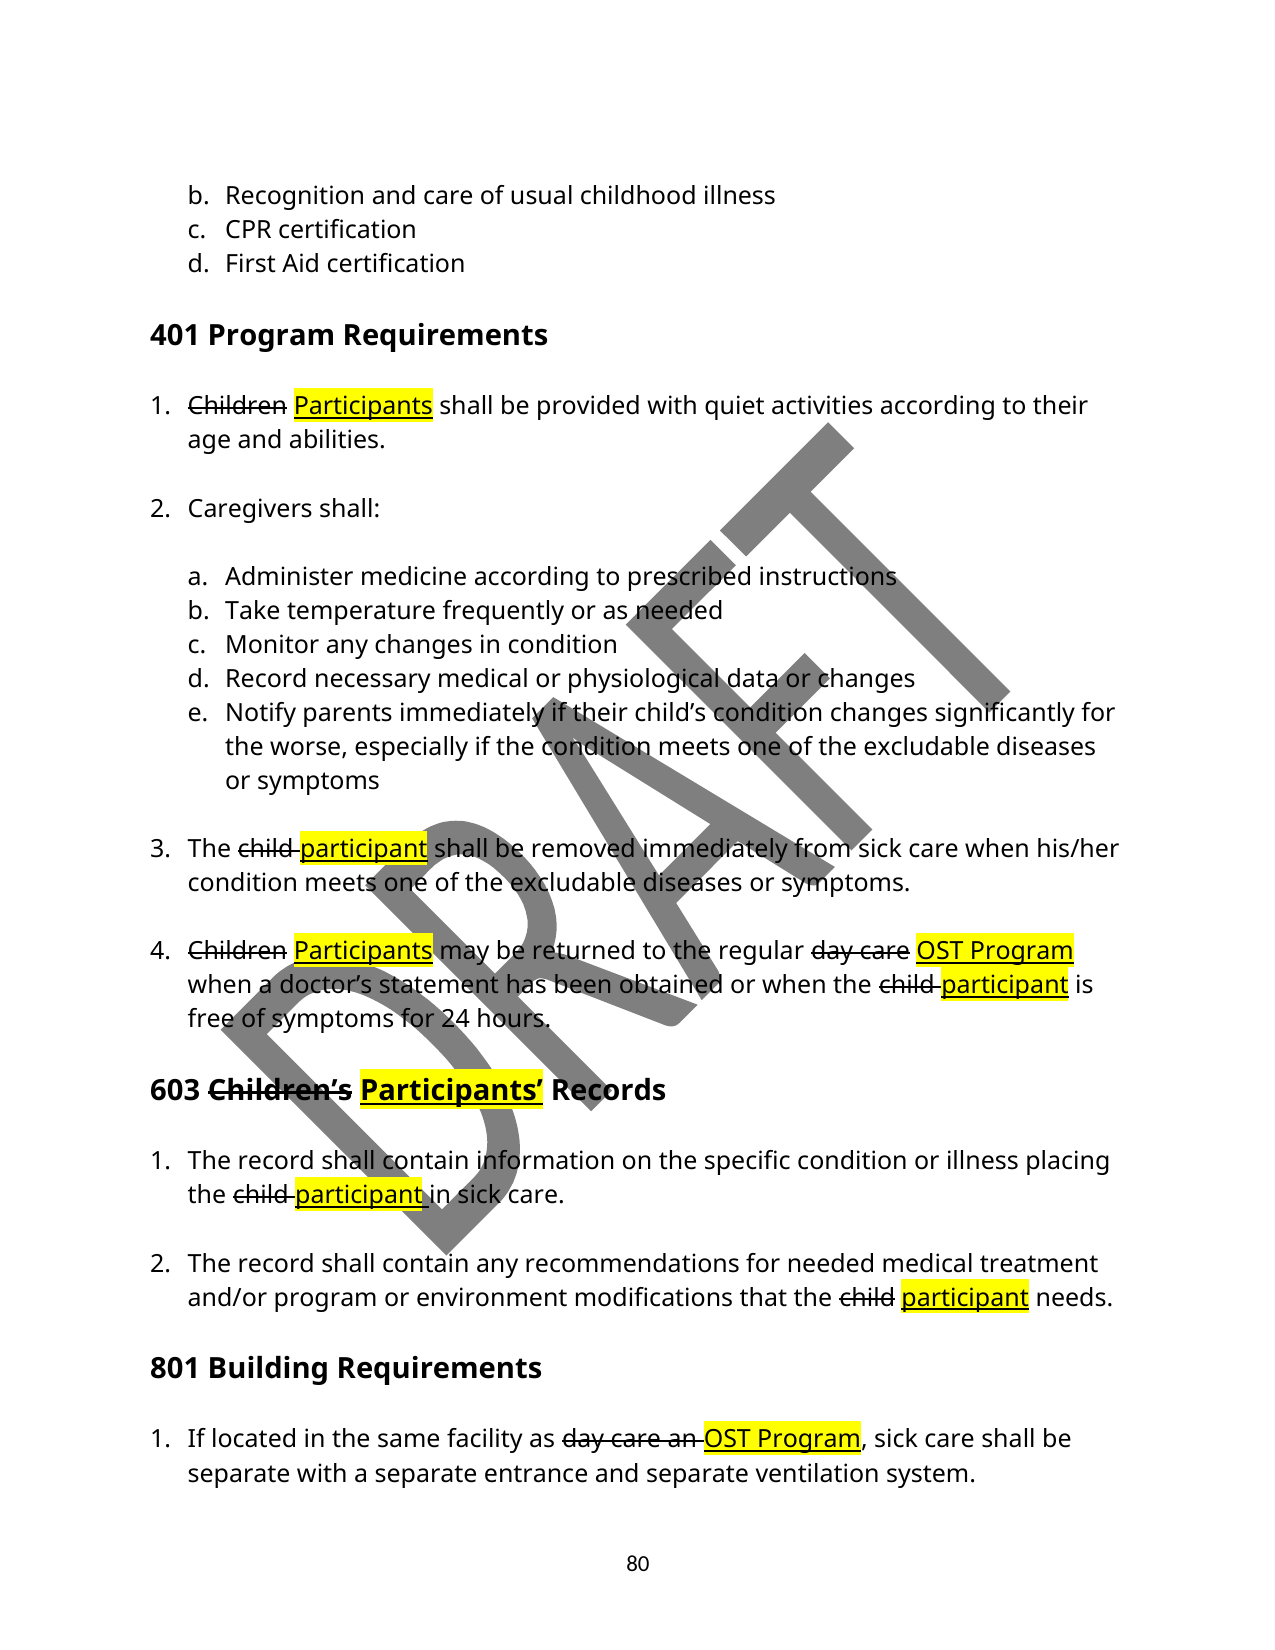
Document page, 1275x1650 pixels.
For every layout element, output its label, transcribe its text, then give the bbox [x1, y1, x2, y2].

text 801 Building Requirements [150, 1347, 1125, 1387]
list CPR certification [187, 212, 1125, 246]
list The record shall contain information on the specific condition or illness placing the child participant in sick care. [150, 1143, 1125, 1211]
text 401 Program Requirements [150, 314, 1125, 354]
list First Aid certification [187, 246, 1125, 280]
list If located in the same facility as day care an OST Program, sick care shall be separate with a separate entrance and separate ventilation system. [150, 1421, 1125, 1489]
list Children Participants shall be provided with quiet activities according to their age and abilities. [150, 388, 1125, 456]
list Notify parents immediately if their child’s condition changes significantly for the worse, especially if the condition meets one of the excludable diseases or symptoms [187, 694, 1125, 797]
list Record necessary medical or physiological data or changes [187, 661, 1125, 694]
list Caregivers shall: [150, 490, 1125, 524]
list The child participant shall be removed immediately from sick care when his/her condition meets one of the excludable diseases or symptoms. [150, 831, 1125, 899]
list Recognition and care of usual childhood illness [187, 178, 1125, 212]
list The record shall contain any recommendations for needed medical treatment and/or program or environment modifications that the child participant needs. [150, 1245, 1125, 1313]
text 603 Children’s Participants’ Records [150, 1069, 360, 1109]
list Children Participants may be returned to the regular day care OST Program when a doctor’s statement has been obtained or when the child participant is free of symptoms for 24 hours. [150, 933, 1125, 1035]
text 603 Children’s Participants’ Records [543, 1069, 1125, 1109]
list Monitor any changes in condition [187, 626, 1125, 661]
list Take temperature frequently or as needed [187, 592, 1125, 626]
list Administer medicine according to prescribed instructions [187, 558, 1125, 592]
